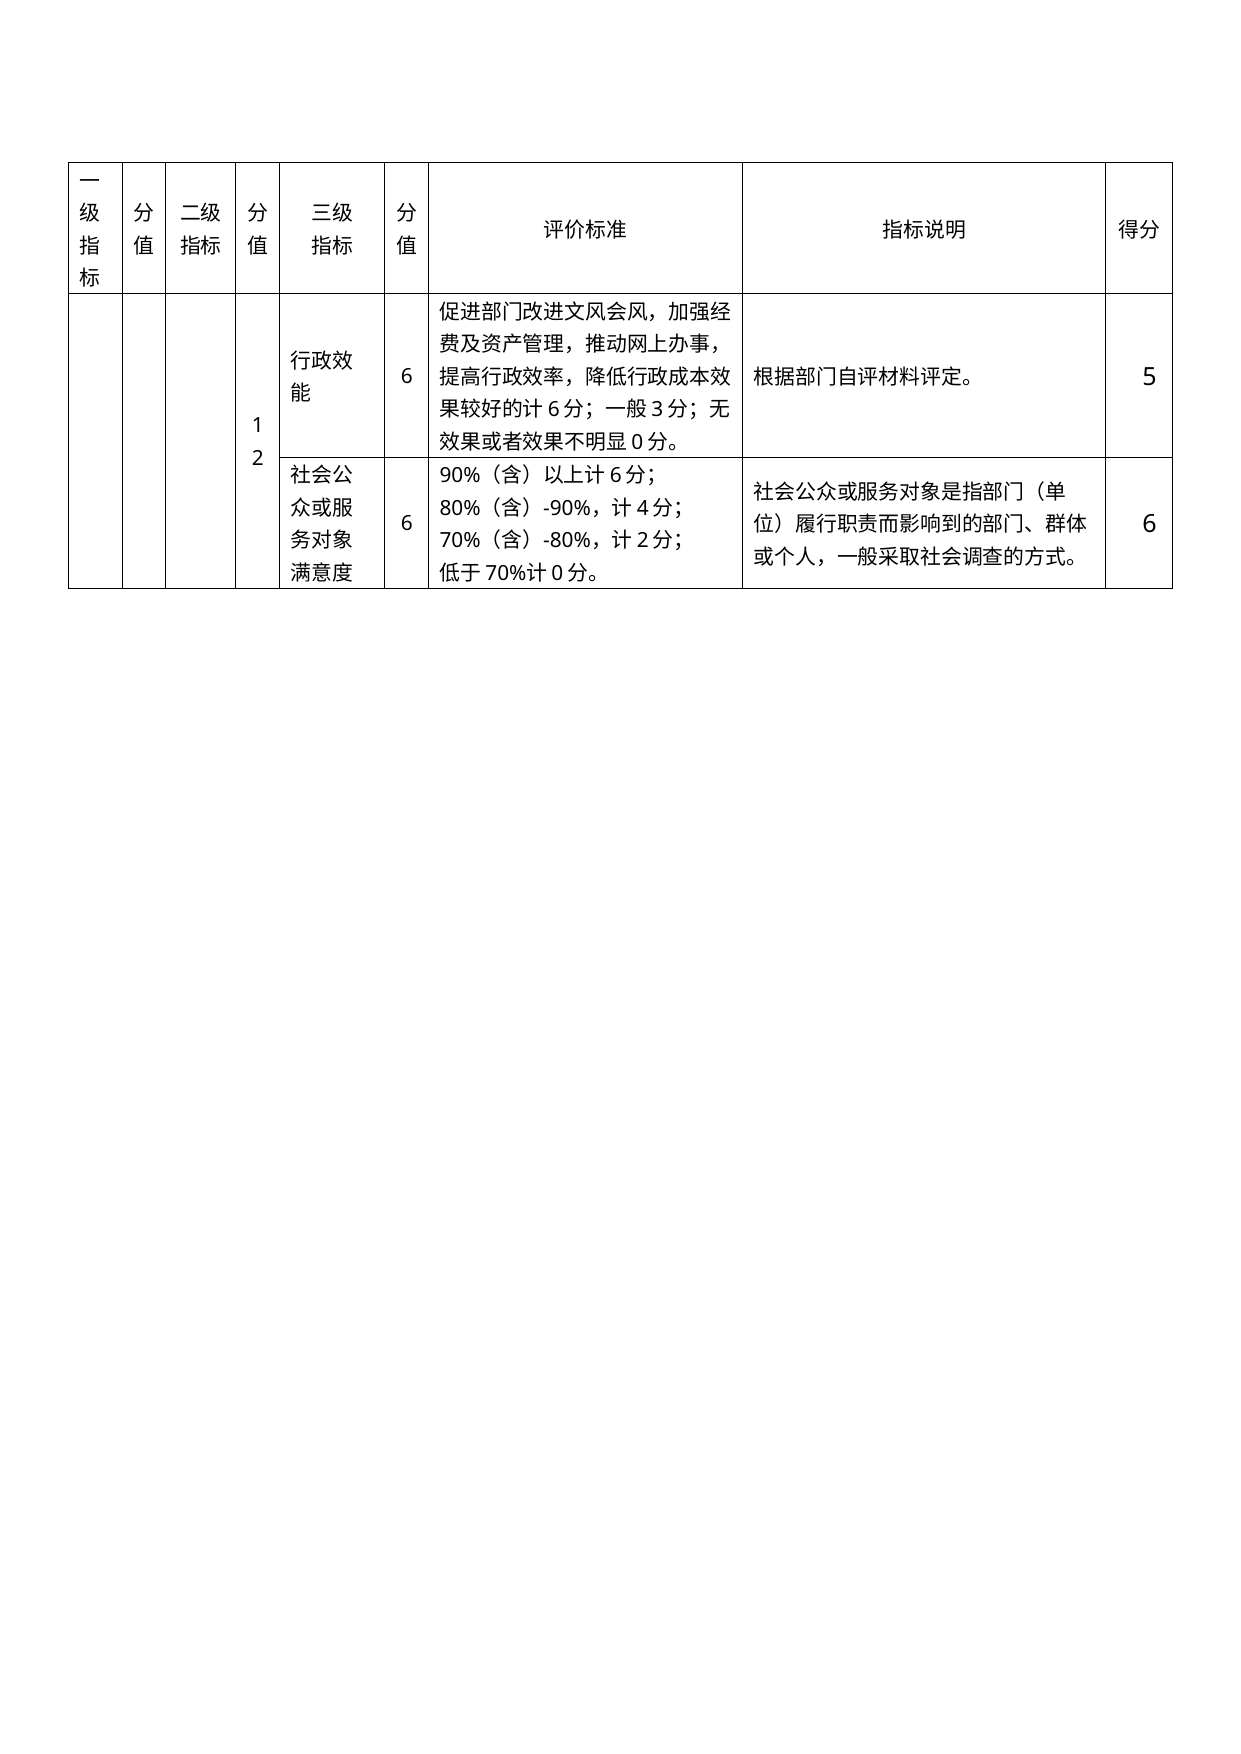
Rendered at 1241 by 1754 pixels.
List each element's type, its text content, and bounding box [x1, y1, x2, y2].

table_cell 6 [385, 294, 428, 457]
table_header 得分 [1106, 163, 1172, 293]
table_cell 社会公众或服务对象满意度 [280, 458, 384, 588]
table_cell 5 [1106, 294, 1172, 457]
table_header 分值 [123, 163, 165, 293]
table_cell 6 [385, 458, 428, 588]
table_header 分值 [236, 163, 279, 293]
table_cell 促进部门改进文风会风，加强经费及资产管理，推动网上办事，提高行政效率，降低行政成本效果较好的计6分；一般3分；无效果或者效果不明显0分。 [429, 294, 742, 457]
table_header 一级指标 [69, 163, 122, 293]
table_cell 根据部门自评材料评定。 [743, 294, 1105, 457]
table_header 分值 [385, 163, 428, 293]
table_header 指标说明 [743, 163, 1105, 293]
table_cell 12 [236, 294, 279, 588]
table_cell 社会公众或服务对象是指部门（单位）履行职责而影响到的部门、群体或个人，一般采取社会调查的方式。 [743, 458, 1105, 588]
table_header 二级指标 [166, 163, 235, 293]
table_cell 行政效能 [280, 294, 384, 457]
table_cell 6 [1106, 458, 1172, 588]
table_header 三级 指标 [280, 163, 384, 293]
table_cell 90%（含）以上计6分； 80%（含）-90%，计4分； 70%（含）-80%，计2分； 低于70%计0分。 [429, 458, 742, 588]
table_header 评价标准 [429, 163, 742, 293]
